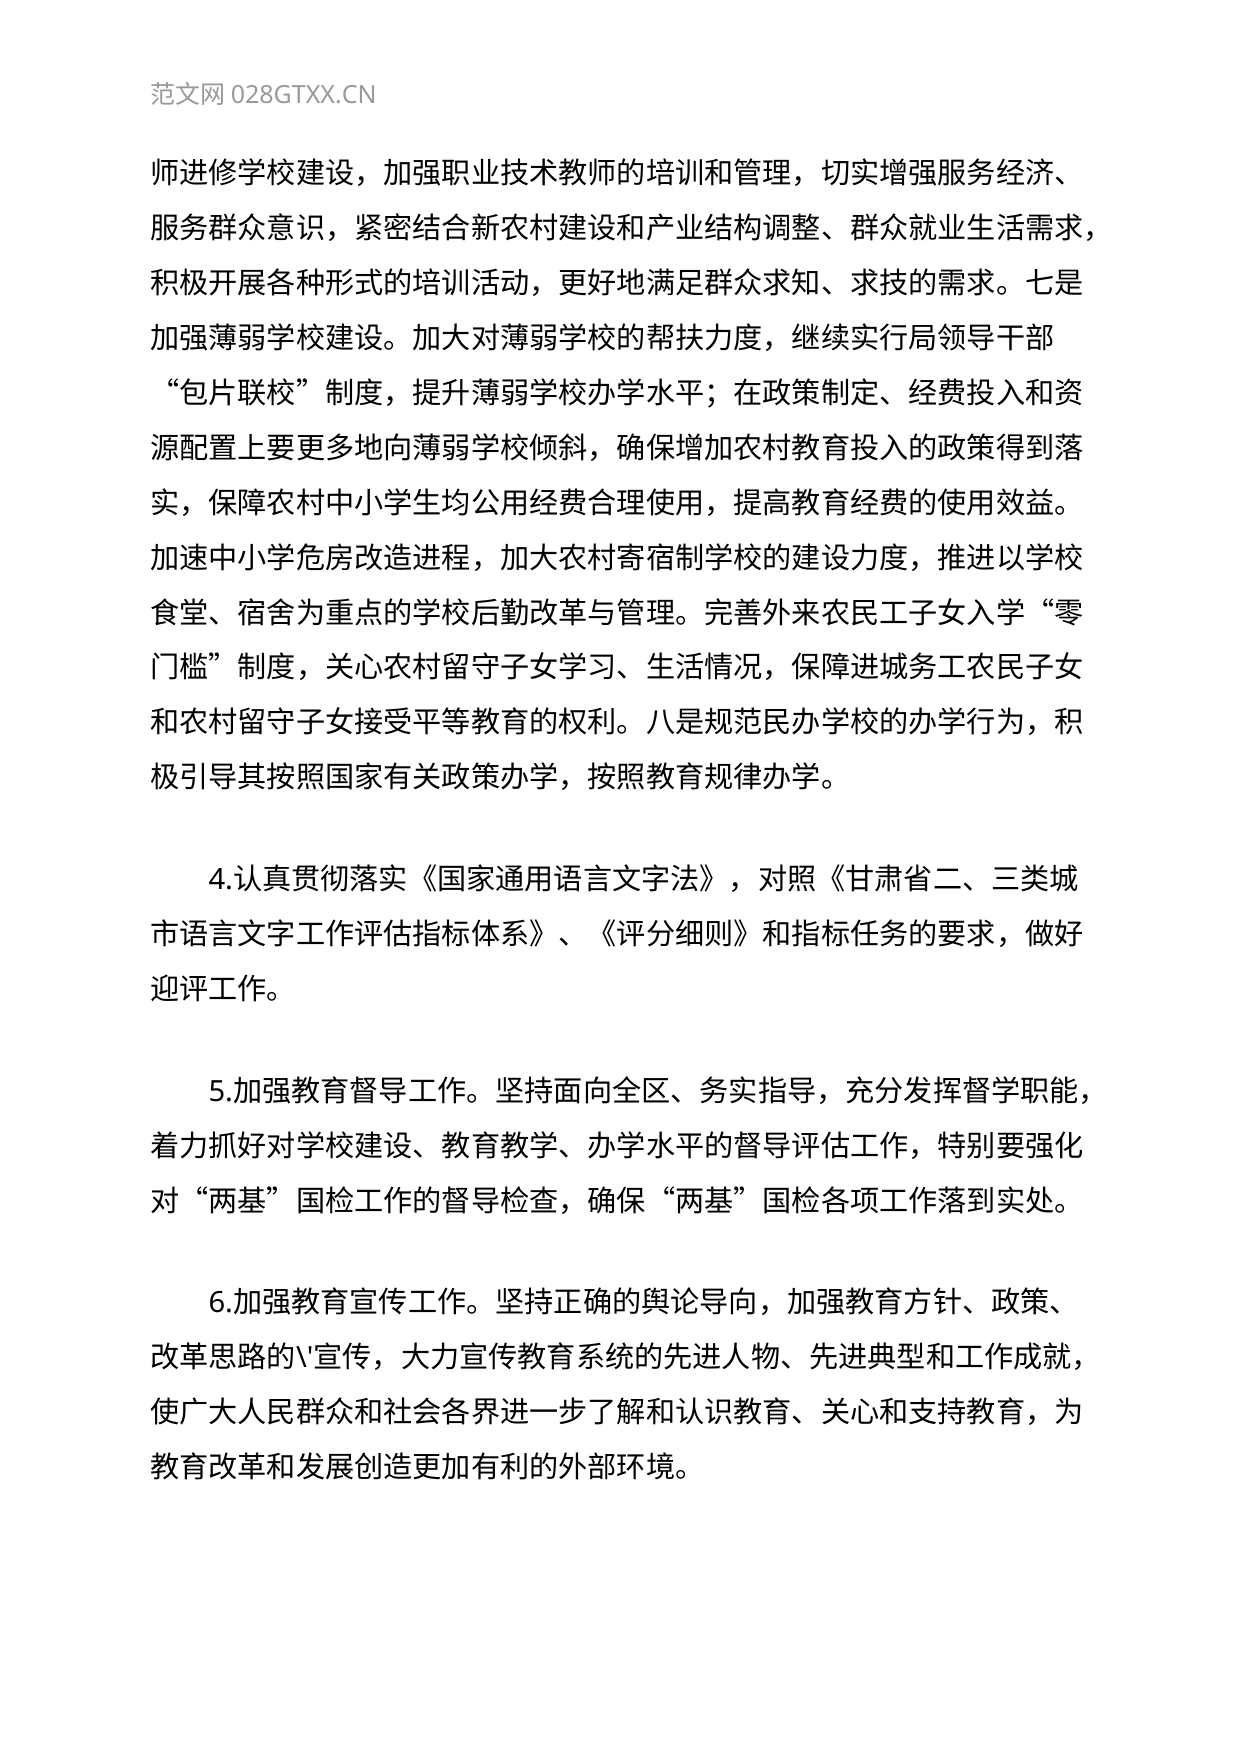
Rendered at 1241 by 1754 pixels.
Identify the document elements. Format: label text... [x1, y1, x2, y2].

text 5.加强教育督导工作。坚持面向全区、务实指导，充分发挥督学职能，着力抓好对学校建设、教育教学、办学水平的督导评估工作，特别要强化对“两基”国检工作的督导检查，确保“两基”国检各项工作落到实处。 [150, 1067, 1090, 1219]
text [150, 150, 1090, 796]
text 6.加强教育宣传工作。坚持正确的舆论导向，加强教育方针、政策、改革思路的\'宣传，大力宣传教育系统的先进人物、先进典型和工作成就，使广大人民群众和社会各界进一步了解和认识教育、关心和支持教育，为教育改革和发展创造更加有利的外部环境。 [150, 1279, 1090, 1486]
text 4.认真贯彻落实《国家通用语言文字法》，对照《甘肃省二、三类城市语言文字工作评估指标体系》、《评分细则》和指标任务的要求，做好迎评工作。 [150, 856, 1090, 1008]
